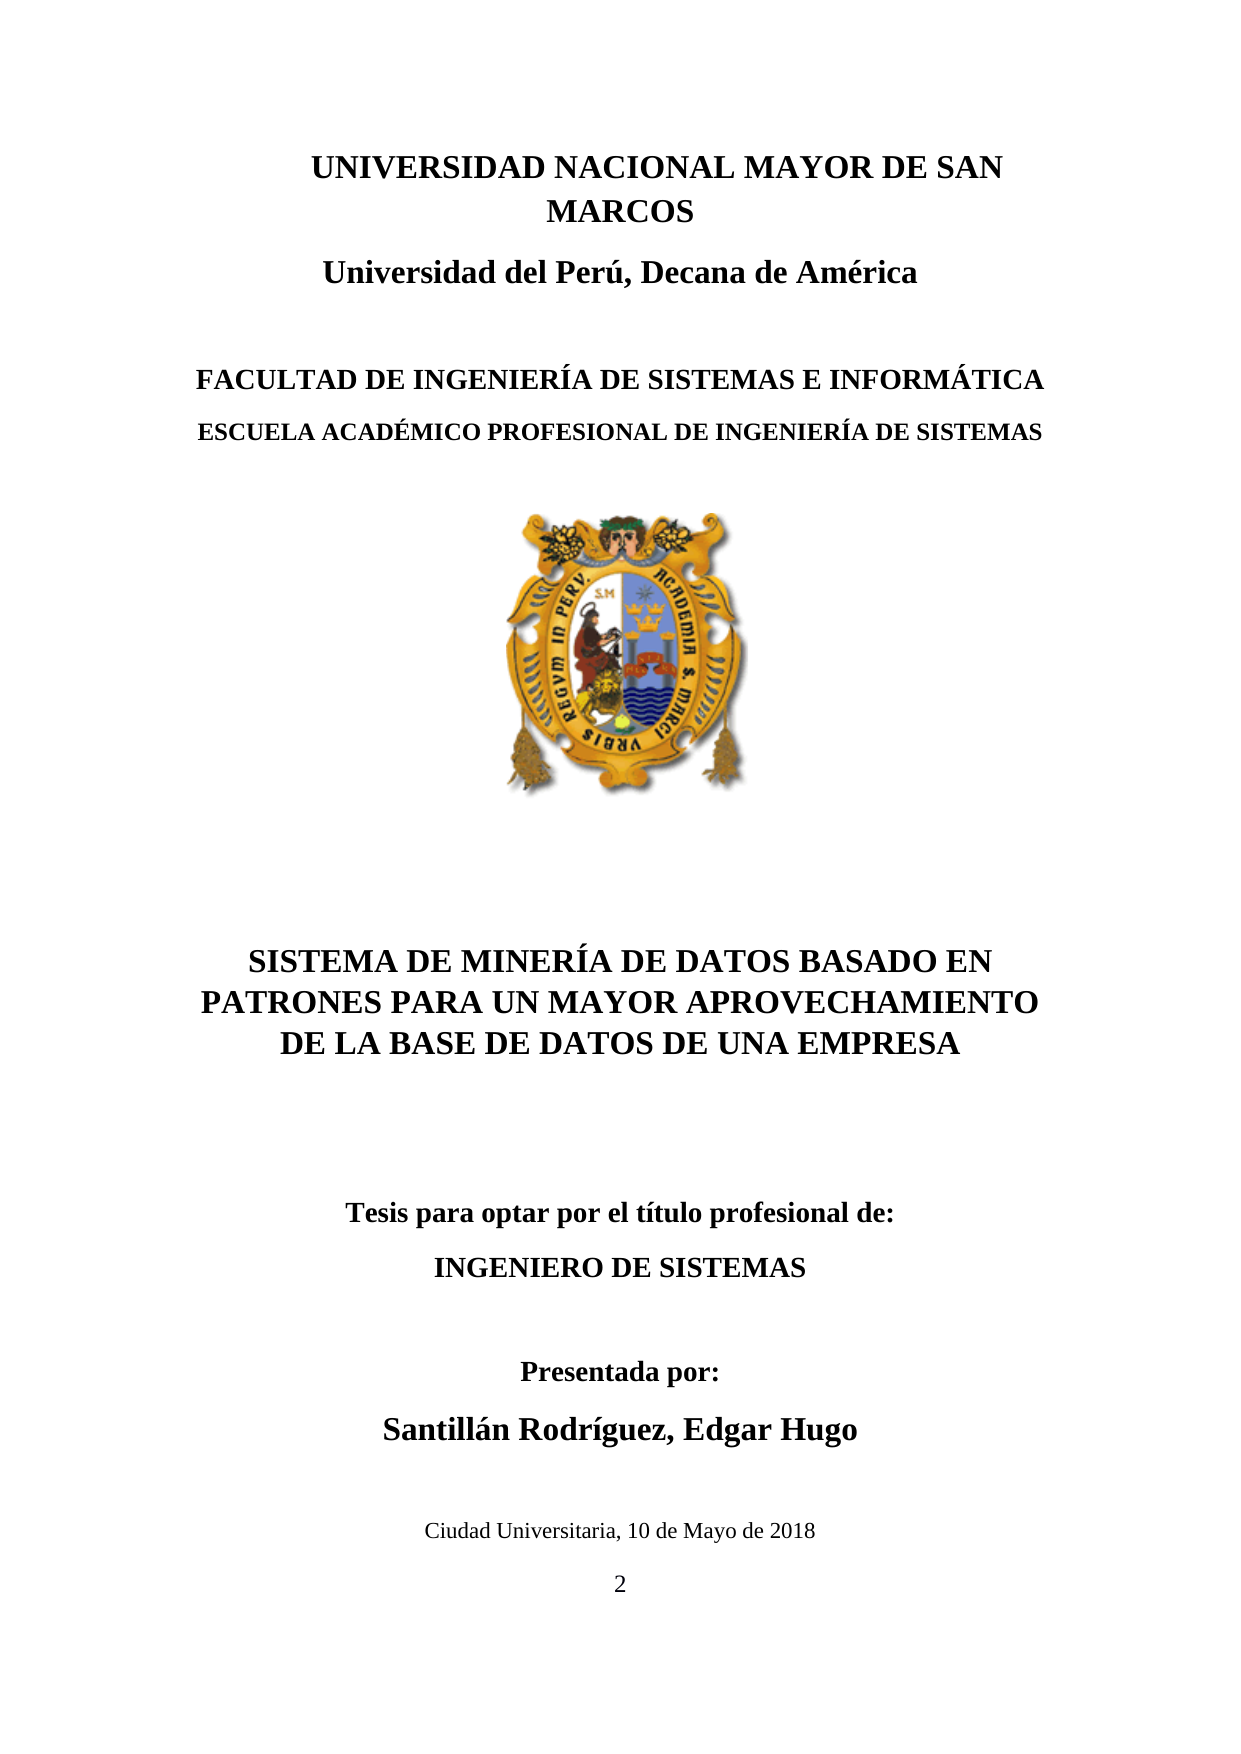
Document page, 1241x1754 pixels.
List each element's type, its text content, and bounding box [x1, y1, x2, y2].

text SISTEMA DE MINERÍA DE DATOS BASADO EN PATRONES PARA UN MAYOR APROVECHAMIENTO DE LA BASE DE DATOS DE UNA EMPRESA [177, 941, 1063, 1062]
text Presentada por: [177, 1354, 1063, 1388]
text ESCUELA ACADÉMICO PROFESIONAL DE INGENIERÍA DE SISTEMAS [177, 417, 1063, 446]
text Santillán Rodríguez, Edgar Hugo [177, 1409, 1063, 1448]
text Universidad del Perú, Decana de América [177, 252, 1063, 291]
text FACULTAD DE INGENIERÍA DE SISTEMAS E INFORMÁTICA [177, 362, 1063, 396]
picture [506, 513, 749, 800]
text INGENIERO DE SISTEMAS [177, 1250, 1063, 1283]
text Ciudad Universitaria, 10 de Mayo de 2018 [177, 1517, 1063, 1543]
text Tesis para optar por el título profesional de: [177, 1195, 1063, 1228]
text UNIVERSIDAD NACIONAL MAYOR DE SAN MARCOS [177, 148, 1063, 230]
